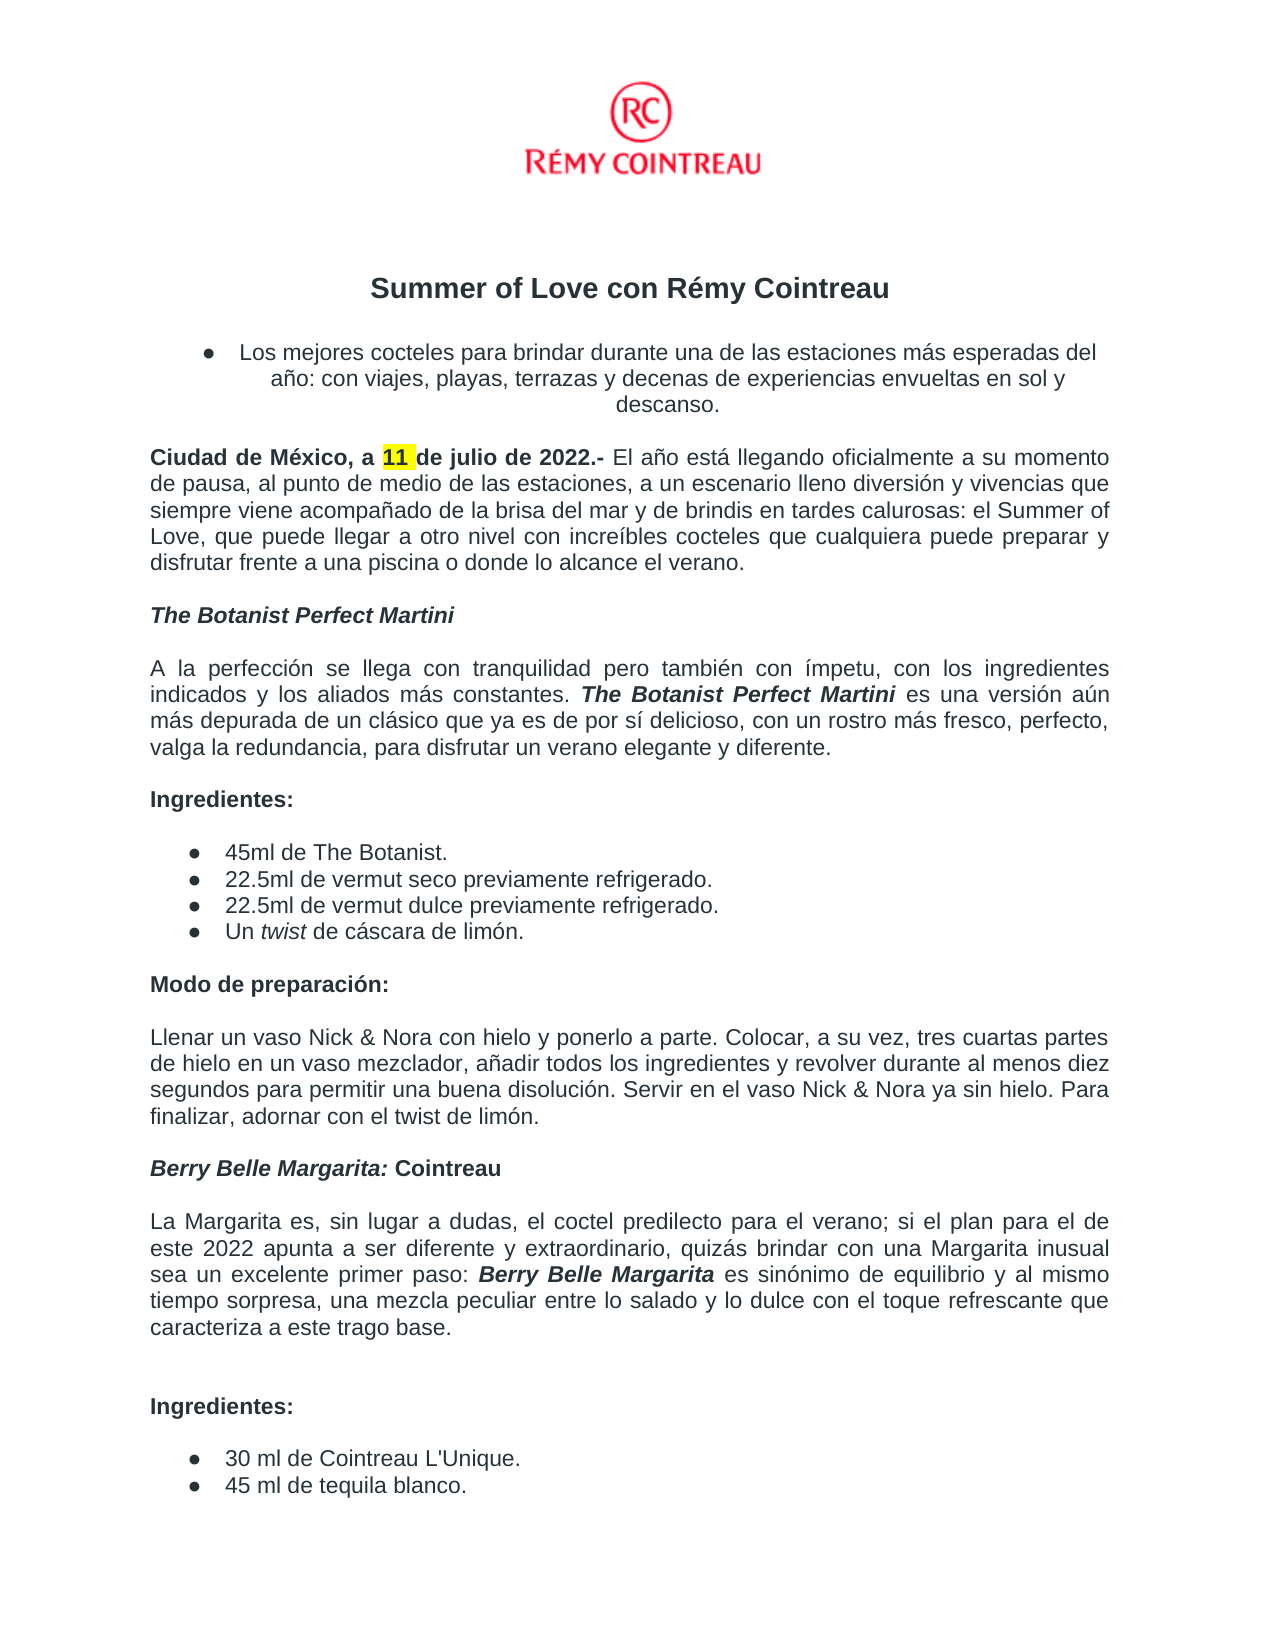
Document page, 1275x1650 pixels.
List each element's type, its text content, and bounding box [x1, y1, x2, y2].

list 45ml de The Botanist. [187, 839, 1110, 866]
text The Botanist Perfect Martini [150, 602, 1110, 628]
text Ciudad de México, a 11 de julio de 2022.- El año está llegando oficialmente a su momento de pausa, al punto de medio de las estaciones, a un escenario lleno diversión y vivencias que siempre viene acompañado de la brisa del mar y de brindis en tardes calurosas: el Summer of Love, que puede llegar a otro nivel con increíbles cocteles que cualquiera puede preparar y disfrutar frente a una piscina o donde lo alcance el verano. [150, 444, 1110, 576]
text Modo de preparación: [150, 971, 1110, 997]
list Los mejores cocteles para brindar durante una de las estaciones más esperadas del año: con viajes, playas, terrazas y decenas de experiencias envueltas en sol y descanso. [187, 338, 1110, 417]
text Summer of Love con Rémy Cointreau [150, 271, 1110, 305]
list 22.5ml de vermut dulce previamente refrigerado. [187, 892, 1110, 918]
list 45 ml de tequila blanco. [187, 1472, 1110, 1498]
text Berry Belle Margarita: Cointreau [150, 1155, 1110, 1182]
text A la perfección se llega con tranquilidad pero también con ímpetu, con los ingredientes indicados y los aliados más constantes. The Botanist Perfect Martini es una versión aún más depurada de un clásico que ya es de por sí delicioso, con un rostro más fresco, perfecto, valga la redundancia, para disfrutar un verano elegante y diferente. [150, 655, 1110, 760]
list Un twist de cáscara de limón. [187, 918, 1110, 944]
text La Margarita es, sin lugar a dudas, el coctel predilecto para el verano; si el plan para el de este 2022 apunta a ser diferente y extraordinario, quizás brindar con una Margarita inusual sea un excelente primer paso: Berry Belle Margarita es sinónimo de equilibrio y al mismo tiempo sorpresa, una mezcla peculiar entre lo salado y lo dulce con el toque refrescante que caracteriza a este trago base. [150, 1208, 1110, 1340]
picture [485, 30, 790, 242]
list 30 ml de Cointreau L'Unique. [187, 1445, 1110, 1472]
text Ingredientes: [150, 1393, 1110, 1419]
text Llenar un vaso Nick & Nora con hielo y ponerlo a parte. Colocar, a su vez, tres cuartas partes de hielo en un vaso mezclador, añadir todos los ingredientes y revolver durante al menos diez segundos para permitir una buena disolución. Servir en el vaso Nick & Nora ya sin hielo. Para finalizar, adornar con el twist de limón. [150, 1024, 1110, 1129]
text Ingredientes: [150, 786, 1110, 813]
list 22.5ml de vermut seco previamente refrigerado. [187, 866, 1110, 892]
